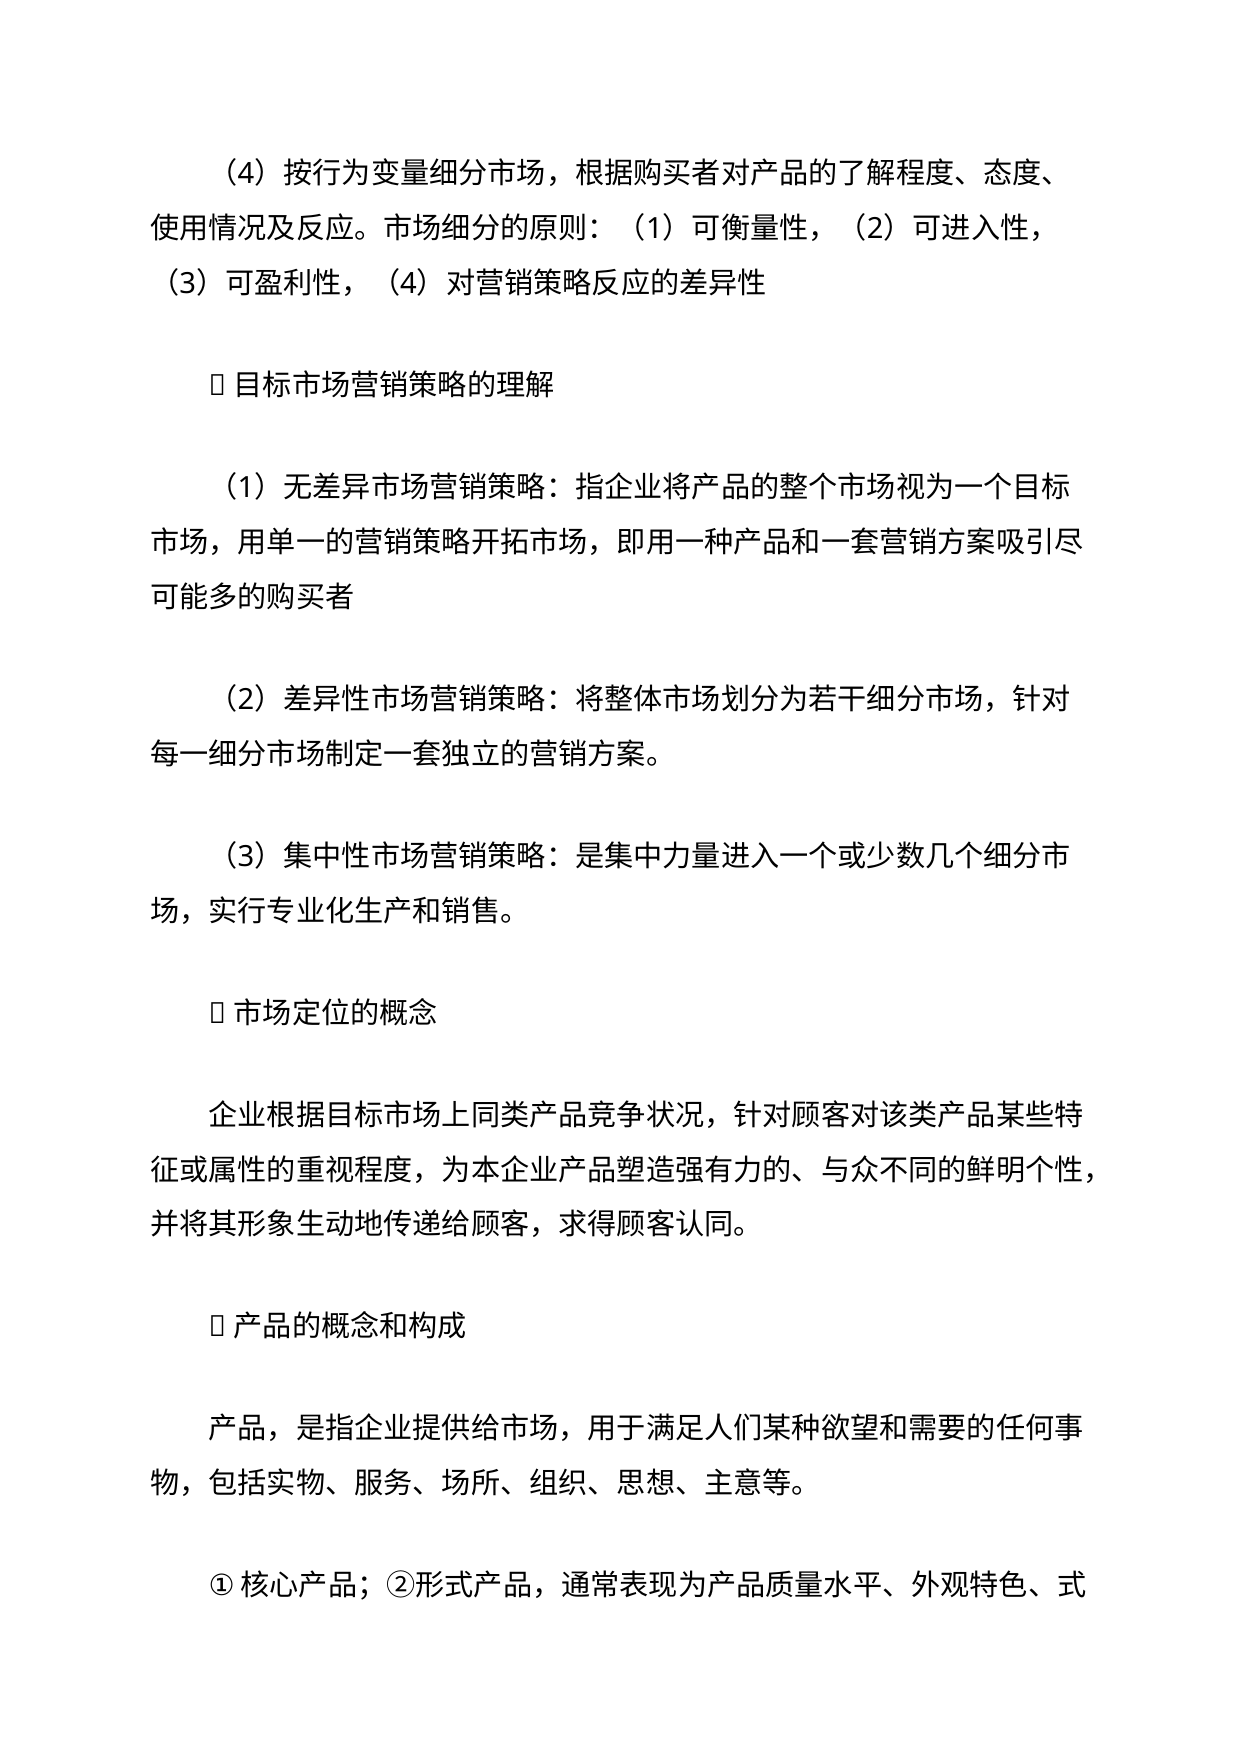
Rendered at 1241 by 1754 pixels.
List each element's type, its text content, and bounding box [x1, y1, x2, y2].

text 企业根据目标市场上同类产品竞争状况，针对顾客对该类产品某些特征或属性的重视程度，为本企业产品塑造强有力的、与众不同的鲜明个性，并将其形象生动地传递给顾客，求得顾客认同。 [150, 1091, 1090, 1243]
text 产品，是指企业提供给市场，用于满足人们某种欲望和需要的任何事物，包括实物、服务、场所、组织、思想、主意等。 [150, 1405, 1090, 1502]
text  目标市场营销策略的理解 [150, 362, 1090, 404]
text （4）按行为变量细分市场，根据购买者对产品的了解程度、态度、使用情况及反应。市场细分的原则：（1）可衡量性，（2）可进入性，（3）可盈利性，（4）对营销策略反应的差异性 [150, 150, 1090, 302]
text （1）无差异市场营销策略：指企业将产品的整个市场视为一个目标市场，用单一的营销策略开拓市场，即用一种产品和一套营销方案吸引尽可能多的购买者 [150, 464, 1090, 616]
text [150, 1561, 1090, 1604]
text （2）差异性市场营销策略：将整体市场划分为若干细分市场，针对每一细分市场制定一套独立的营销方案。 [150, 676, 1090, 773]
text  市场定位的概念 [150, 989, 1090, 1032]
text （3）集中性市场营销策略：是集中力量进入一个或少数几个细分市场，实行专业化生产和销售。 [150, 832, 1090, 930]
text  产品的概念和构成 [150, 1303, 1090, 1345]
